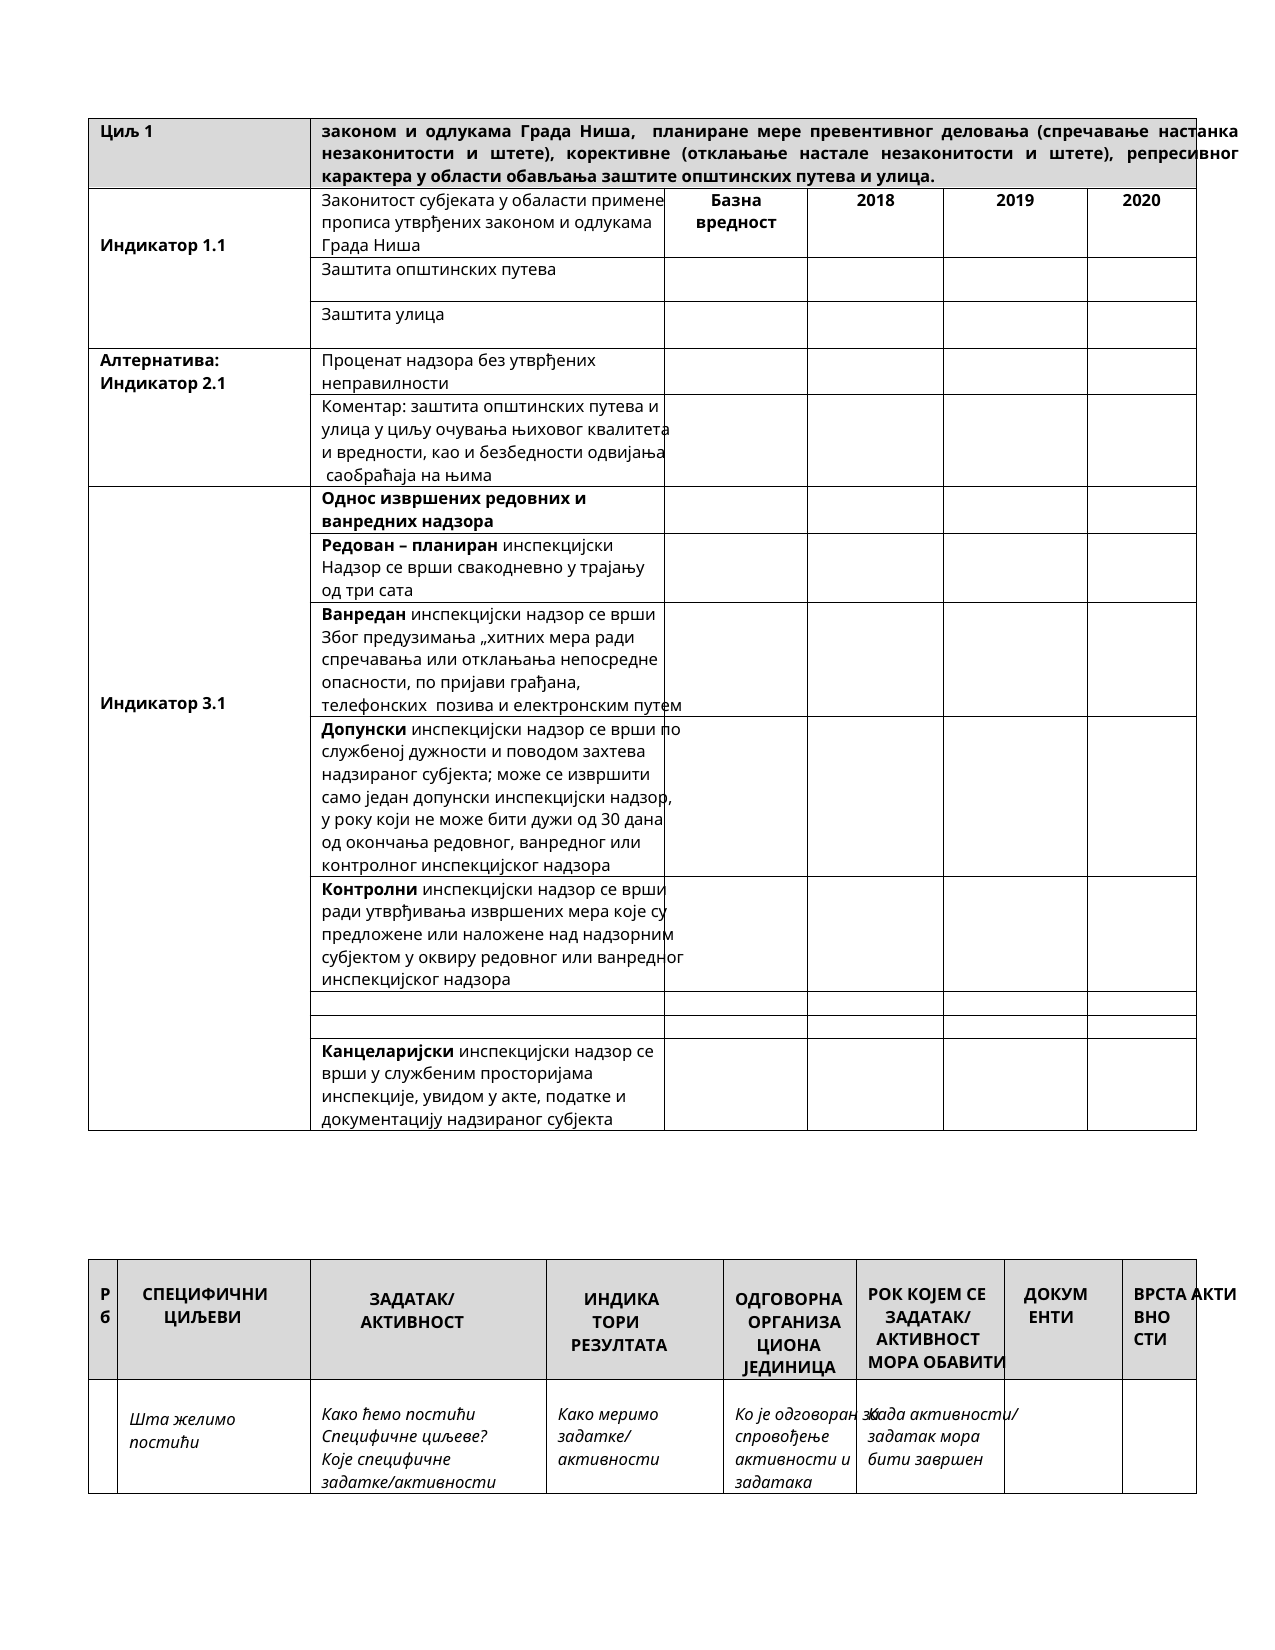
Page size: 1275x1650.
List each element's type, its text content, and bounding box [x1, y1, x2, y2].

table_cell [1088, 258, 1196, 301]
table_cell Алтернатива: Индикатор 2.1 [89, 349, 310, 486]
table_cell Базна вредност [665, 189, 807, 257]
table_cell [808, 487, 943, 532]
table_cell Контролни инспекцијски надзор се врши ради утврђивања извршених мера које су предложене или наложене над надзорним субјектом у оквиру редовног или ванредног инспекцијског надзора [311, 877, 664, 991]
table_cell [547, 1380, 723, 1493]
table_cell Заштита општинских путева [311, 258, 664, 301]
table_cell 2019 [944, 189, 1087, 257]
table_cell Ванредан инспекцијски надзор се врши Због предузимања „хитних мера ради спречавања или отклањања непосредне опасности, по пријави грађана, телефонских позива и електронским путем [311, 603, 664, 716]
table_cell Законитост субјеката у обаласти примене прописа утврђених законом и одлукама Града Ниша [311, 189, 664, 257]
table_cell [665, 992, 807, 1014]
table_cell [1088, 1039, 1196, 1130]
table_cell [311, 992, 664, 1014]
table_cell [665, 603, 807, 716]
table_cell [808, 717, 943, 876]
table_cell [1088, 603, 1196, 716]
table_cell [944, 395, 1087, 486]
table_cell [1088, 717, 1196, 876]
table_cell [944, 258, 1087, 301]
table_cell [808, 992, 943, 1014]
table_header Р б [89, 1260, 117, 1379]
table_cell [665, 1016, 807, 1038]
table_cell [1088, 992, 1196, 1014]
table_header ДОКУМ ЕНТИ [1005, 1260, 1122, 1379]
table_cell Проценат надзора без утврђених неправилности [311, 349, 664, 394]
table_cell [944, 1016, 1087, 1038]
table_cell [944, 534, 1087, 602]
table_cell [1088, 395, 1196, 486]
table_cell [665, 302, 807, 348]
table_cell [665, 258, 807, 301]
table_cell [808, 1016, 943, 1038]
table_cell [944, 992, 1087, 1014]
table_cell [89, 1380, 117, 1493]
table_cell Канцеларијски инспекцијски надзор се врши у службеним просторијама инспекције, увидом у акте, податке и документацију надзираног субјекта [311, 1039, 664, 1130]
table_cell [944, 302, 1087, 348]
table_cell [944, 717, 1087, 876]
table_cell [944, 487, 1087, 532]
table_cell Индикатор 1.1 [89, 189, 310, 348]
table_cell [724, 1380, 856, 1493]
table_cell [665, 349, 807, 394]
table_cell Индикатор 3.1 [89, 487, 310, 1130]
table_cell [665, 534, 807, 602]
table_cell [808, 349, 943, 394]
table_cell Заштита улица [311, 302, 664, 348]
table_cell [944, 877, 1087, 991]
table_cell [665, 487, 807, 532]
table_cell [857, 1380, 1004, 1493]
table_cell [311, 119, 1196, 187]
table_cell [1123, 1380, 1196, 1493]
table_cell Циљ 1 [89, 119, 310, 187]
table_cell Однос извршених редовних и ванредних надзора [311, 487, 664, 532]
table_header СПЕЦИФИЧНИ ЦИЉЕВИ [118, 1260, 310, 1379]
table_cell [808, 877, 943, 991]
table_header ЗАДАТАК/ АКТИВНОСТ [311, 1260, 546, 1379]
table_cell [1088, 534, 1196, 602]
table_header ВРСТА АКТИ ВНО СТИ [1123, 1260, 1196, 1379]
table_cell Допунски инспекцијски надзор се врши по службеној дужности и поводом захтева надзираног субјекта; може се извршити само један допунски инспекцијски надзор, у року који не може бити дужи од 30 дана од окончања редовног, ванредног или контролног инспекцијског надзора [311, 717, 664, 876]
table_header ОДГОВОРНА ОРГАНИЗА ЦИОНА ЈЕДИНИЦА [724, 1260, 856, 1379]
table_cell [808, 395, 943, 486]
table_cell [1088, 302, 1196, 348]
table_header ИНДИКА ТОРИ РЕЗУЛТАТА [547, 1260, 723, 1379]
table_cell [311, 1380, 546, 1493]
table_cell [311, 1016, 664, 1038]
table_cell [665, 395, 807, 486]
table_cell [1088, 487, 1196, 532]
table_cell [944, 603, 1087, 716]
table_cell [1088, 877, 1196, 991]
table_cell [1088, 349, 1196, 394]
table_cell [808, 258, 943, 301]
table_cell [1088, 1016, 1196, 1038]
table_cell 2018 [808, 189, 943, 257]
table_cell [665, 877, 807, 991]
table_cell [665, 717, 807, 876]
table_cell [808, 603, 943, 716]
table_header РОК КОЈЕМ СЕ ЗАДАТАК/ АКТИВНОСТ МОРА ОБАВИТИ [857, 1260, 1004, 1379]
table_cell [1005, 1380, 1122, 1493]
table_cell Шта желимо постићи [118, 1380, 310, 1493]
table_cell [944, 349, 1087, 394]
table_cell [808, 1039, 943, 1130]
table_cell 2020 [1088, 189, 1196, 257]
table_cell [808, 534, 943, 602]
table_cell Коментар: заштита општинских путева и улица у циљу очувања њиховог квалитета и вредности, као и безбедности одвијања саобраћаја на њима [311, 395, 664, 486]
table_cell [944, 1039, 1087, 1130]
table_cell [808, 302, 943, 348]
table_cell [665, 1039, 807, 1130]
table_cell Редован – планиран инспекцијски Надзор се врши свакодневно у трајању од три сата [311, 534, 664, 602]
